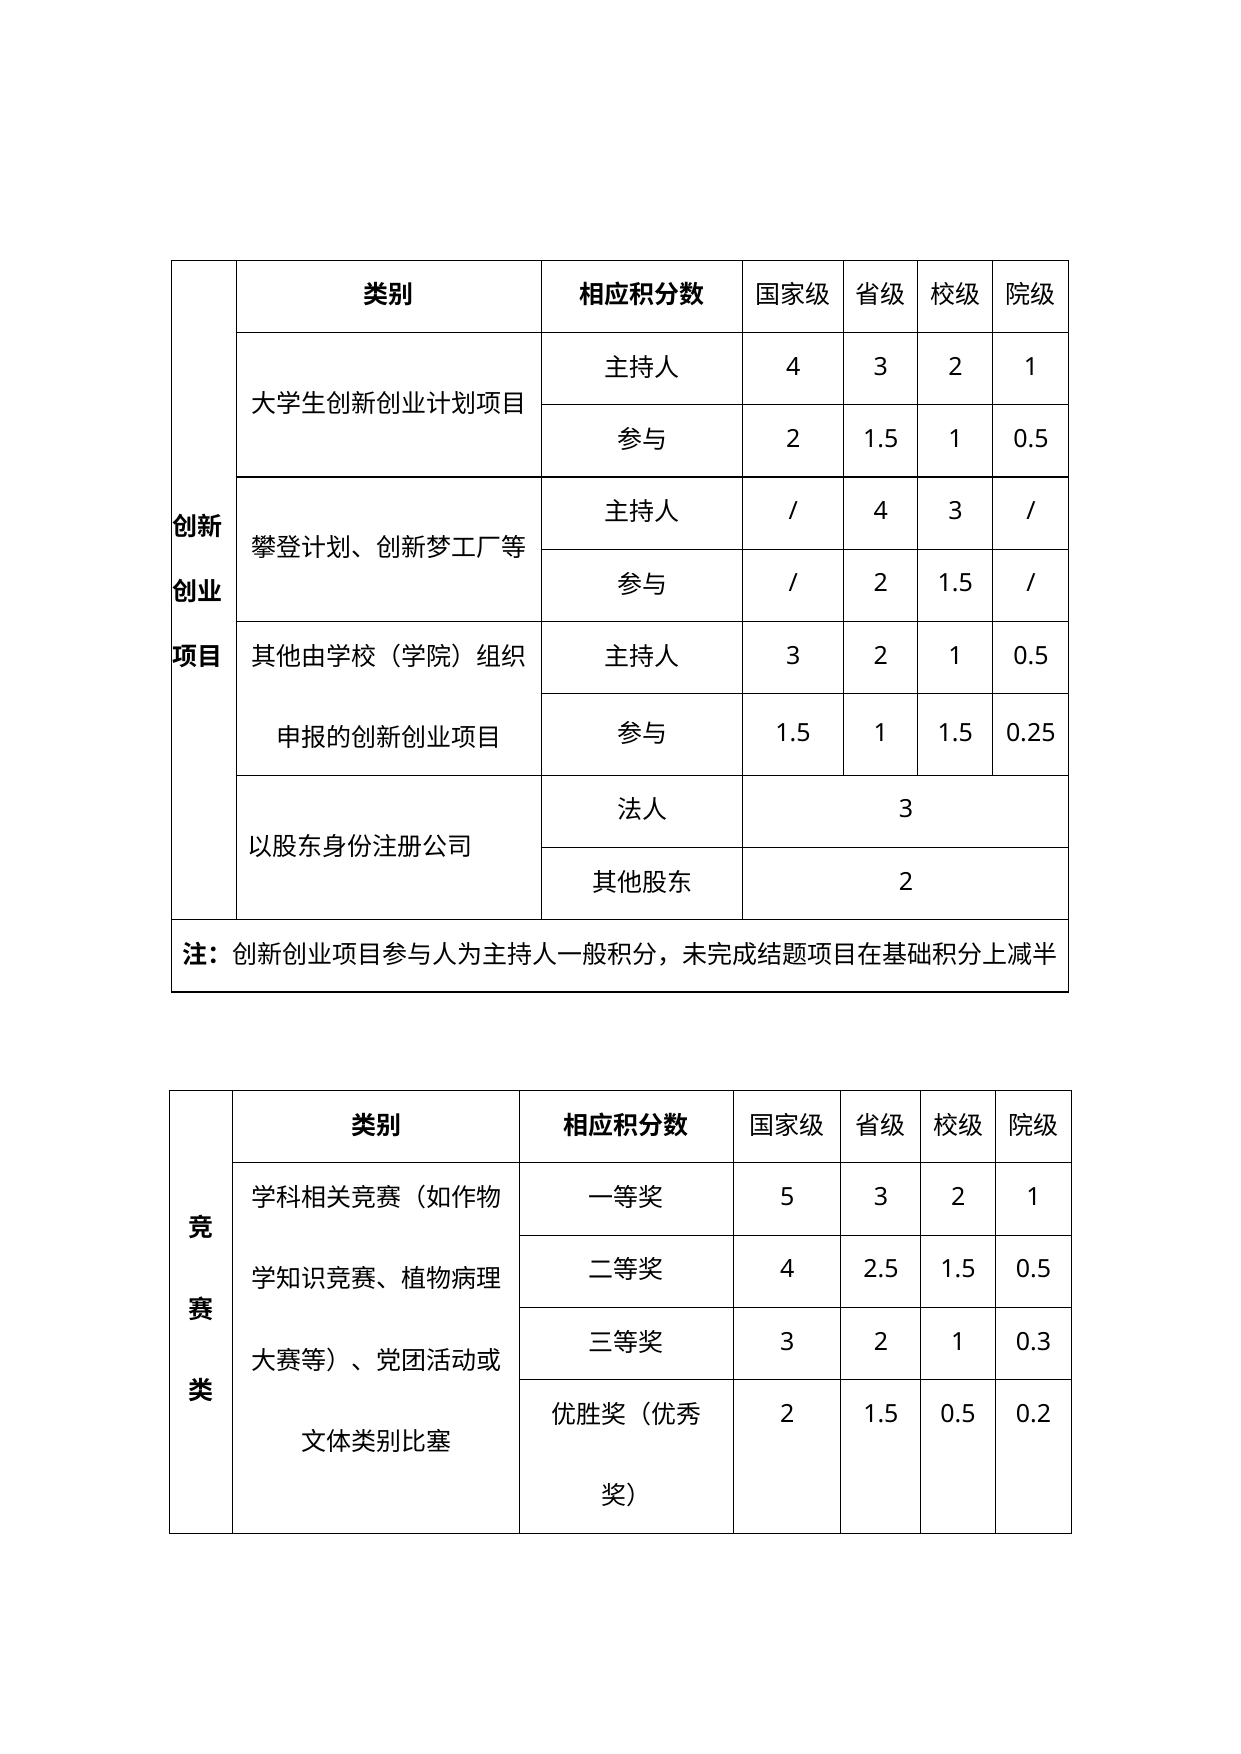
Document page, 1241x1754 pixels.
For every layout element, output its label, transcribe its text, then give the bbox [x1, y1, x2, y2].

table_cell 0.5 [993, 405, 1068, 476]
table_cell 优胜奖（优秀奖） [520, 1380, 733, 1533]
table_cell 3 [841, 1163, 920, 1234]
table_cell 2 [841, 1308, 920, 1379]
table_header 国家级 [734, 1091, 840, 1162]
table_cell 2 [844, 622, 917, 693]
table_cell 0.5 [921, 1380, 995, 1533]
table_header 省级 [841, 1091, 920, 1162]
table_header 院级 [993, 261, 1068, 332]
table_cell 0.5 [996, 1236, 1071, 1307]
table_cell 0.25 [993, 694, 1068, 774]
table_header 类别 [233, 1091, 519, 1162]
table_cell 二等奖 [520, 1236, 733, 1307]
table_cell 1 [918, 405, 992, 476]
table_cell 0.5 [993, 622, 1068, 693]
table_cell 2 [918, 333, 992, 404]
table_header 省级 [844, 261, 917, 332]
table_header 国家级 [743, 261, 843, 332]
table_cell / [743, 550, 843, 621]
table_cell 其他股东 [542, 848, 742, 919]
table_cell 3 [844, 333, 917, 404]
table_cell 4 [743, 333, 843, 404]
table_cell 2 [844, 550, 917, 621]
table_cell / [993, 550, 1068, 621]
table_cell 4 [734, 1236, 840, 1307]
table_cell 3 [743, 776, 1068, 847]
table_cell 主持人 [542, 333, 742, 404]
table_cell 3 [918, 478, 992, 549]
table_cell 参与 [542, 694, 742, 774]
table_header 校级 [921, 1091, 995, 1162]
table_cell 1.5 [743, 694, 843, 774]
table_cell 其他由学校（学院）组织申报的创新创业项目 [237, 622, 541, 774]
table_cell 主持人 [542, 478, 742, 549]
table_header 竞赛类 [170, 1091, 232, 1533]
table_cell 3 [743, 622, 843, 693]
table_header 院级 [996, 1091, 1071, 1162]
table_cell 4 [844, 478, 917, 549]
table_cell 0.3 [996, 1308, 1071, 1379]
table_cell 大学生创新创业计划项目 [237, 333, 541, 476]
table_header 相应积分数 [542, 261, 742, 332]
table_cell 1.5 [921, 1236, 995, 1307]
table_cell 以股东身份注册公司 [237, 776, 541, 919]
table_cell 1 [921, 1308, 995, 1379]
table_cell 学科相关竞赛（如作物学知识竞赛、植物病理大赛等）、党团活动或文体类别比塞 [233, 1163, 519, 1533]
table_header 相应积分数 [520, 1091, 733, 1162]
table_cell 1.5 [844, 405, 917, 476]
table_cell 1 [844, 694, 917, 774]
table_header 校级 [918, 261, 992, 332]
table_cell 1 [993, 333, 1068, 404]
table_cell 1.5 [918, 694, 992, 774]
table_cell 法人 [542, 776, 742, 847]
table_cell 2 [734, 1380, 840, 1533]
table_cell 5 [734, 1163, 840, 1234]
table_header 创新创业项目 [172, 261, 236, 919]
table_cell 0.2 [996, 1380, 1071, 1533]
table_cell 1 [918, 622, 992, 693]
table_cell 1 [996, 1163, 1071, 1234]
table_cell 一等奖 [520, 1163, 733, 1234]
table_cell 参与 [542, 405, 742, 476]
table_cell / [743, 478, 843, 549]
table_cell 注：创新创业项目参与人为主持人一般积分，未完成结题项目在基础积分上减半 [172, 920, 1068, 991]
table_header 类别 [237, 261, 541, 332]
table_cell 2 [921, 1163, 995, 1234]
table_cell 2 [743, 848, 1068, 919]
table_cell 3 [734, 1308, 840, 1379]
table_cell 2.5 [841, 1236, 920, 1307]
table_cell 主持人 [542, 622, 742, 693]
table_cell 攀登计划、创新梦工厂等 [237, 478, 541, 621]
table_cell 参与 [542, 550, 742, 621]
table_cell 三等奖 [520, 1308, 733, 1379]
table_cell 1.5 [918, 550, 992, 621]
table_cell 2 [743, 405, 843, 476]
table_cell 1.5 [841, 1380, 920, 1533]
table_cell / [993, 478, 1068, 549]
